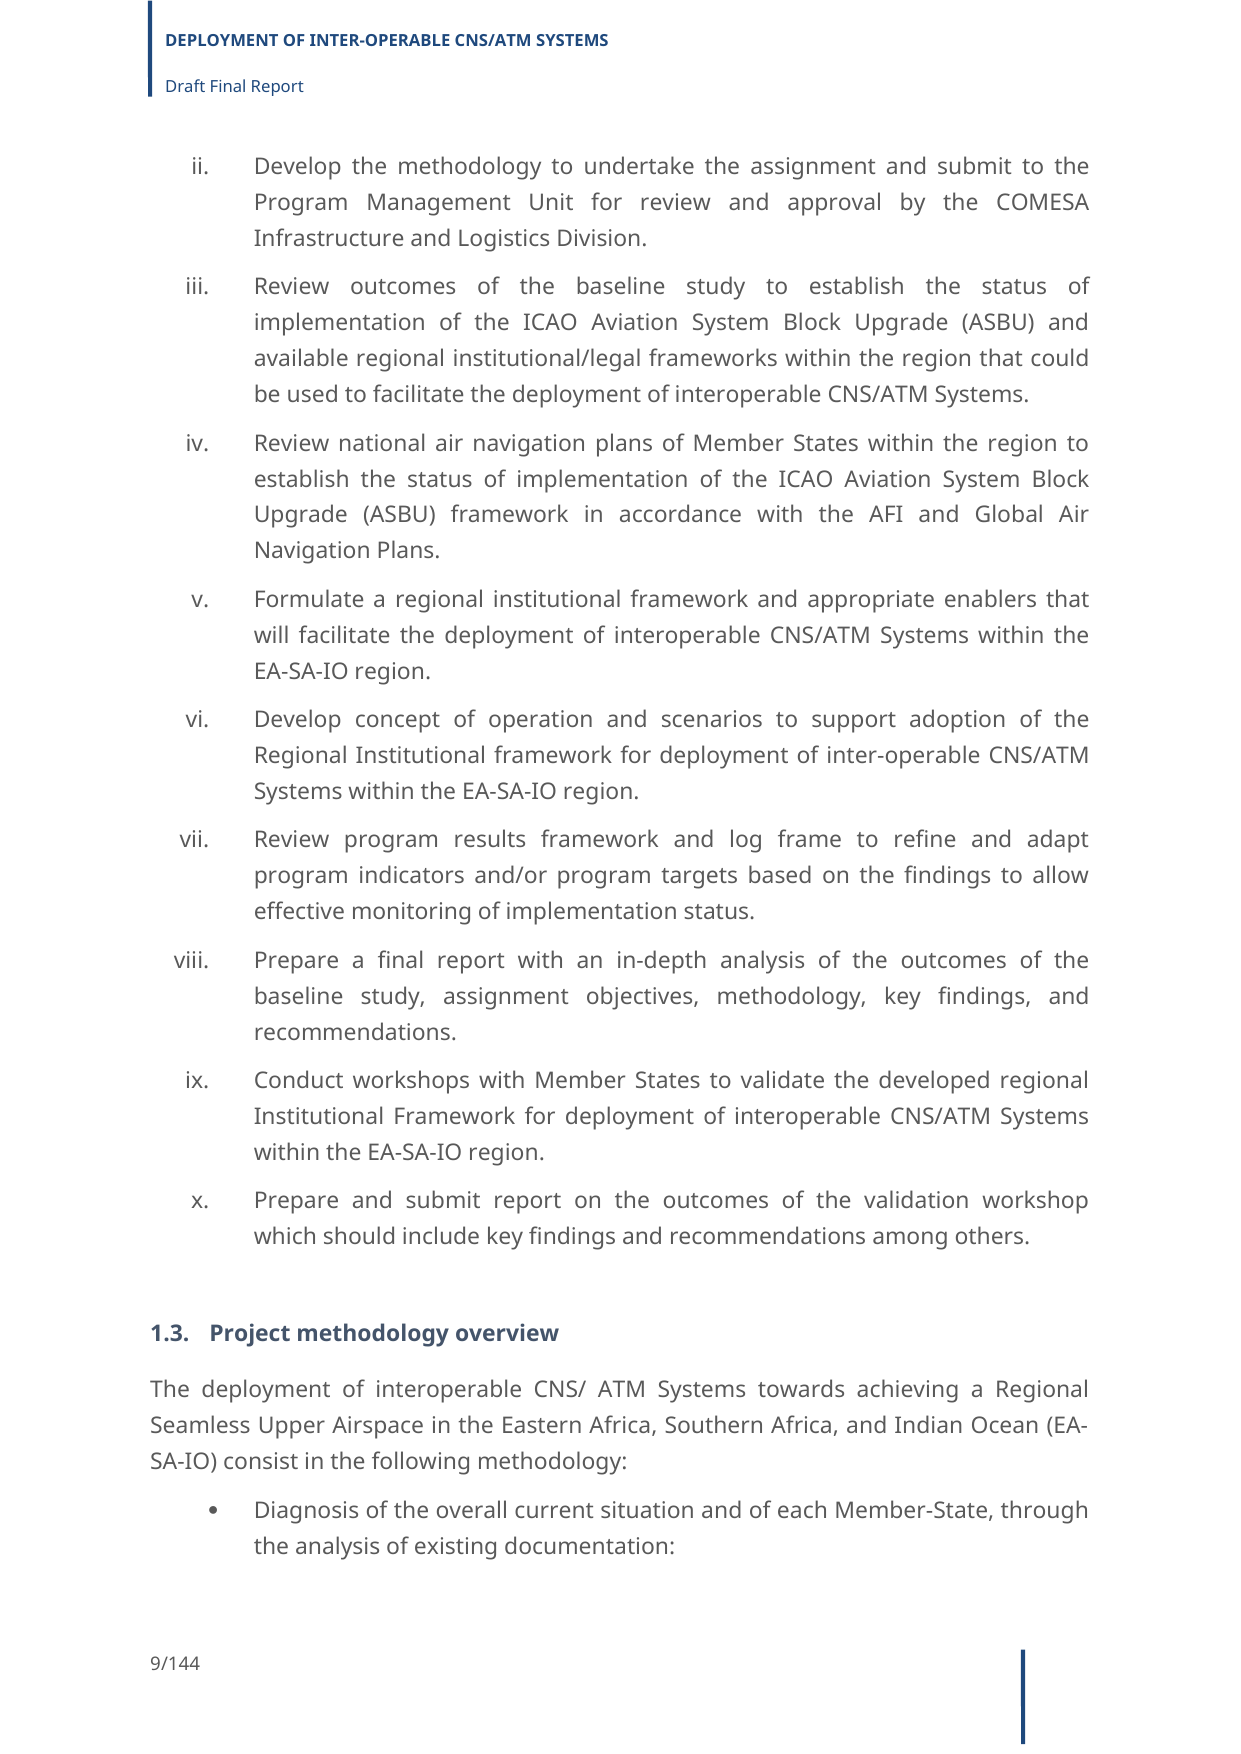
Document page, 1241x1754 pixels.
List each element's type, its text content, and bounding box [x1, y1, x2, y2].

text Project methodology overview [150, 1317, 1090, 1348]
list Prepare a final report with an in-depth analysis of the outcomes of the baseline study, assignment objectives, methodology, key findings, and recommendations. [209, 944, 1090, 1047]
list Prepare and submit report on the outcomes of the validation workshop which should include key findings and recommendations among others. [209, 1184, 1090, 1252]
list Diagnosis of the overall current situation and of each Member-State, through the analysis of existing documentation: [209, 1494, 1090, 1561]
list Conduct workshops with Member States to validate the developed regional Institutional Framework for deployment of interoperable CNS/ATM Systems within the EA-SA-IO region. [209, 1064, 1090, 1167]
list Formulate a regional institutional framework and appropriate enablers that will facilitate the deployment of interoperable CNS/ATM Systems within the EA-SA-IO region. [209, 583, 1090, 686]
text The deployment of interoperable CNS/ ATM Systems towards achieving a Regional Seamless Upper Airspace in the Eastern Africa, Southern Africa, and Indian Ocean (EA-SA-IO) consist in the following methodology: [150, 1373, 1090, 1477]
list Develop the methodology to undertake the assignment and submit to the Program Management Unit for review and approval by the COMESA Infrastructure and Logistics Division. [209, 150, 1090, 253]
list Review national air navigation plans of Member States within the region to establish the status of implementation of the ICAO Aviation System Block Upgrade (ASBU) framework in accordance with the AFI and Global Air Navigation Plans. [209, 427, 1090, 566]
list Review program results framework and log frame to refine and adapt program indicators and/or program targets based on the findings to allow effective monitoring of implementation status. [209, 823, 1090, 927]
list Develop concept of operation and scenarios to support adoption of the Regional Institutional framework for deployment of inter-operable CNS/ATM Systems within the EA-SA-IO region. [209, 703, 1090, 806]
list Review outcomes of the baseline study to establish the status of implementation of the ICAO Aviation System Block Upgrade (ASBU) and available regional institutional/legal frameworks within the region that could be used to facilitate the deployment of interoperable CNS/ATM Systems. [209, 270, 1090, 409]
